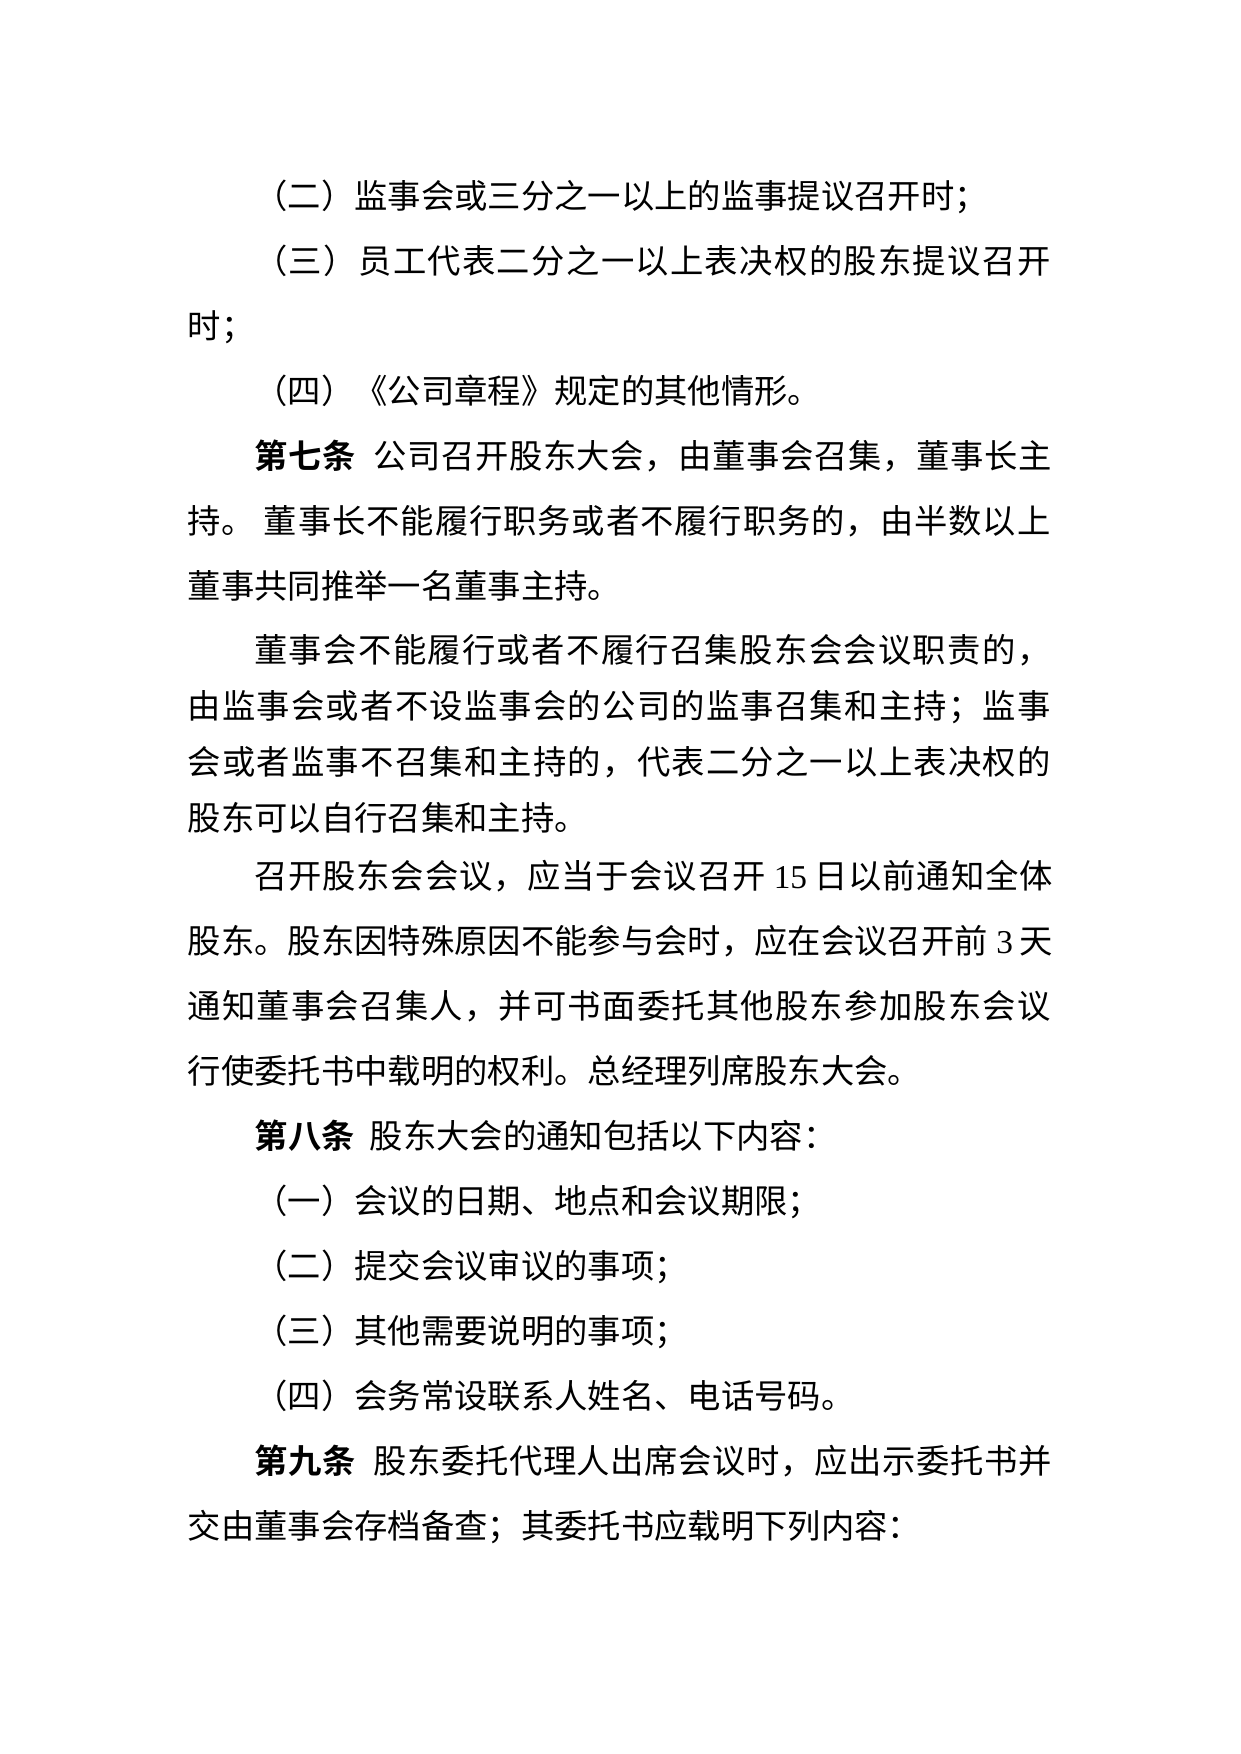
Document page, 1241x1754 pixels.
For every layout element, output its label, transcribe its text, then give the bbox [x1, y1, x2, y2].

text 第九条 股东委托代理人出席会议时，应出示委托书并交由董事会存档备查；其委托书应载明下列内容： [187, 1427, 1053, 1557]
text （三）其他需要说明的事项； [187, 1297, 1053, 1362]
text （三）员工代表二分之一以上表决权的股东提议召开时； [187, 227, 1053, 357]
text 第七条 公司召开股东大会，由董事会召集，董事长主持。 董事长不能履行职务或者不履行职务的，由半数以上董事共同推举一名董事主持。 [187, 422, 1053, 617]
text （四）会务常设联系人姓名、电话号码。 [187, 1362, 1053, 1427]
text （二）监事会或三分之一以上的监事提议召开时； [187, 162, 1053, 227]
text （一）会议的日期、地点和会议期限； [187, 1167, 1053, 1232]
text （四）《公司章程》规定的其他情形。 [187, 357, 1053, 422]
text （二）提交会议审议的事项； [187, 1232, 1053, 1297]
text 第八条 股东大会的通知包括以下内容： [187, 1102, 1053, 1167]
text 召开股东会会议，应当于会议召开15日以前通知全体股东。股东因特殊原因不能参与会时，应在会议召开前3天通知董事会召集人，并可书面委托其他股东参加股东会议，行使委托书中载明的权利。总经理列席股东大会。 [187, 842, 1053, 1102]
text 董事会不能履行或者不履行召集股东会会议职责的， 由监事会或者不设监事会的公司的监事召集和主持；监事会或者监事不召集和主持的，代表二分之一以上表决权的股东可以自行召集和主持。 [187, 617, 1053, 842]
